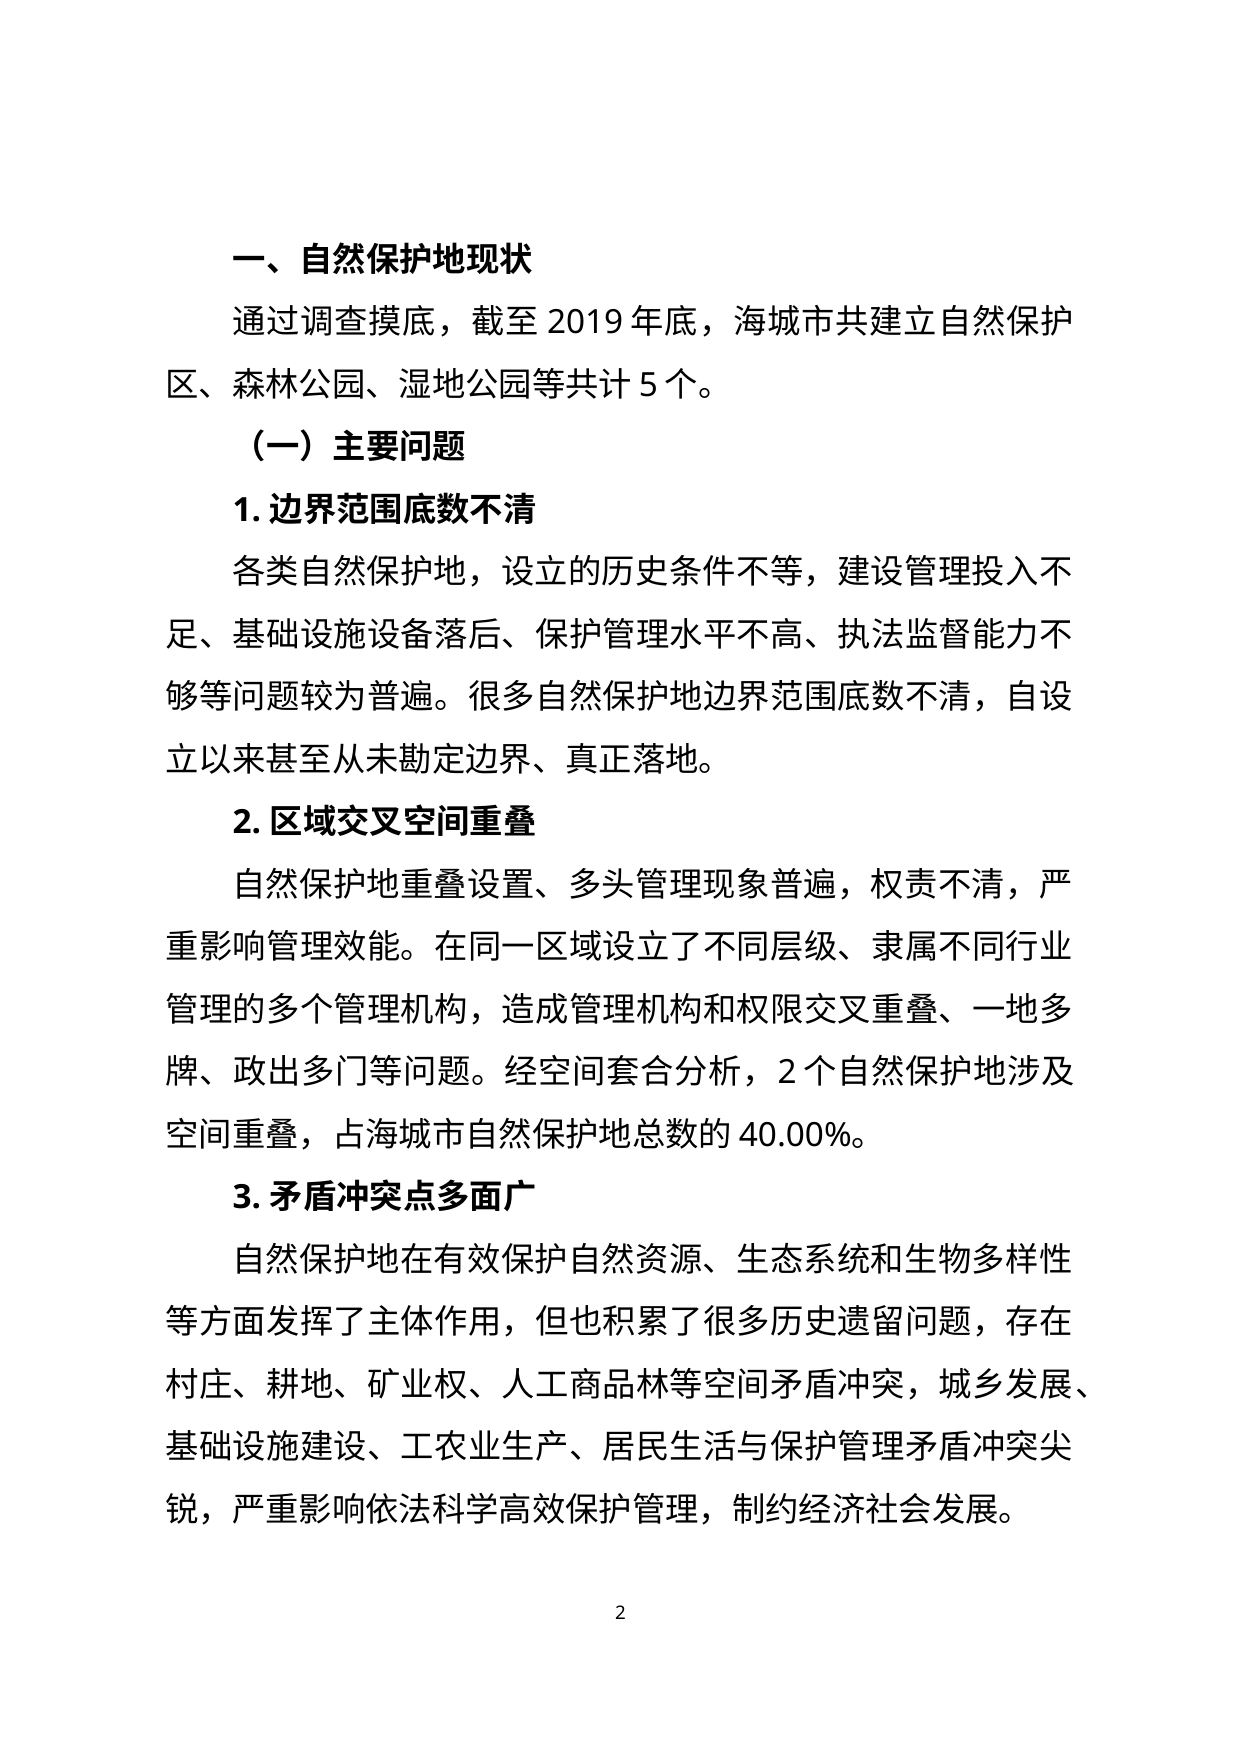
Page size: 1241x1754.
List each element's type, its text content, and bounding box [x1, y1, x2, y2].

subtitle 3. 矛盾冲突点多面广 [165, 1156, 1075, 1218]
list 通过调查摸底，截至2019年底，海城市共建立自然保护区、森林公园、湿地公园等共计5个。 [165, 281, 1075, 406]
list 自然保护地在有效保护自然资源、生态系统和生物多样性等方面发挥了主体作用，但也积累了很多历史遗留问题，存在村庄、耕地、矿业权、人工商品林等空间矛盾冲突，城乡发展、基础设施建设、工农业生产、居民生活与保护管理矛盾冲突尖锐，严重影响依法科学高效保护管理，制约经济社会发展。 [165, 1218, 1075, 1531]
subtitle 1. 边界范围底数不清 [165, 468, 1075, 531]
subtitle （一）主要问题 [165, 406, 1075, 468]
subtitle 2. 区域交叉空间重叠 [165, 781, 1075, 843]
list 自然保护地重叠设置、多头管理现象普遍，权责不清，严重影响管理效能。在同一区域设立了不同层级、隶属不同行业管理的多个管理机构，造成管理机构和权限交叉重叠、一地多牌、政出多门等问题。经空间套合分析，2个自然保护地涉及空间重叠，占海城市自然保护地总数的40.00%。 [165, 843, 1075, 1156]
list 各类自然保护地，设立的历史条件不等，建设管理投入不足、基础设施设备落后、保护管理水平不高、执法监督能力不够等问题较为普遍。很多自然保护地边界范围底数不清，自设立以来甚至从未勘定边界、真正落地。 [165, 531, 1075, 781]
subtitle 一、自然保护地现状 [165, 218, 1075, 281]
